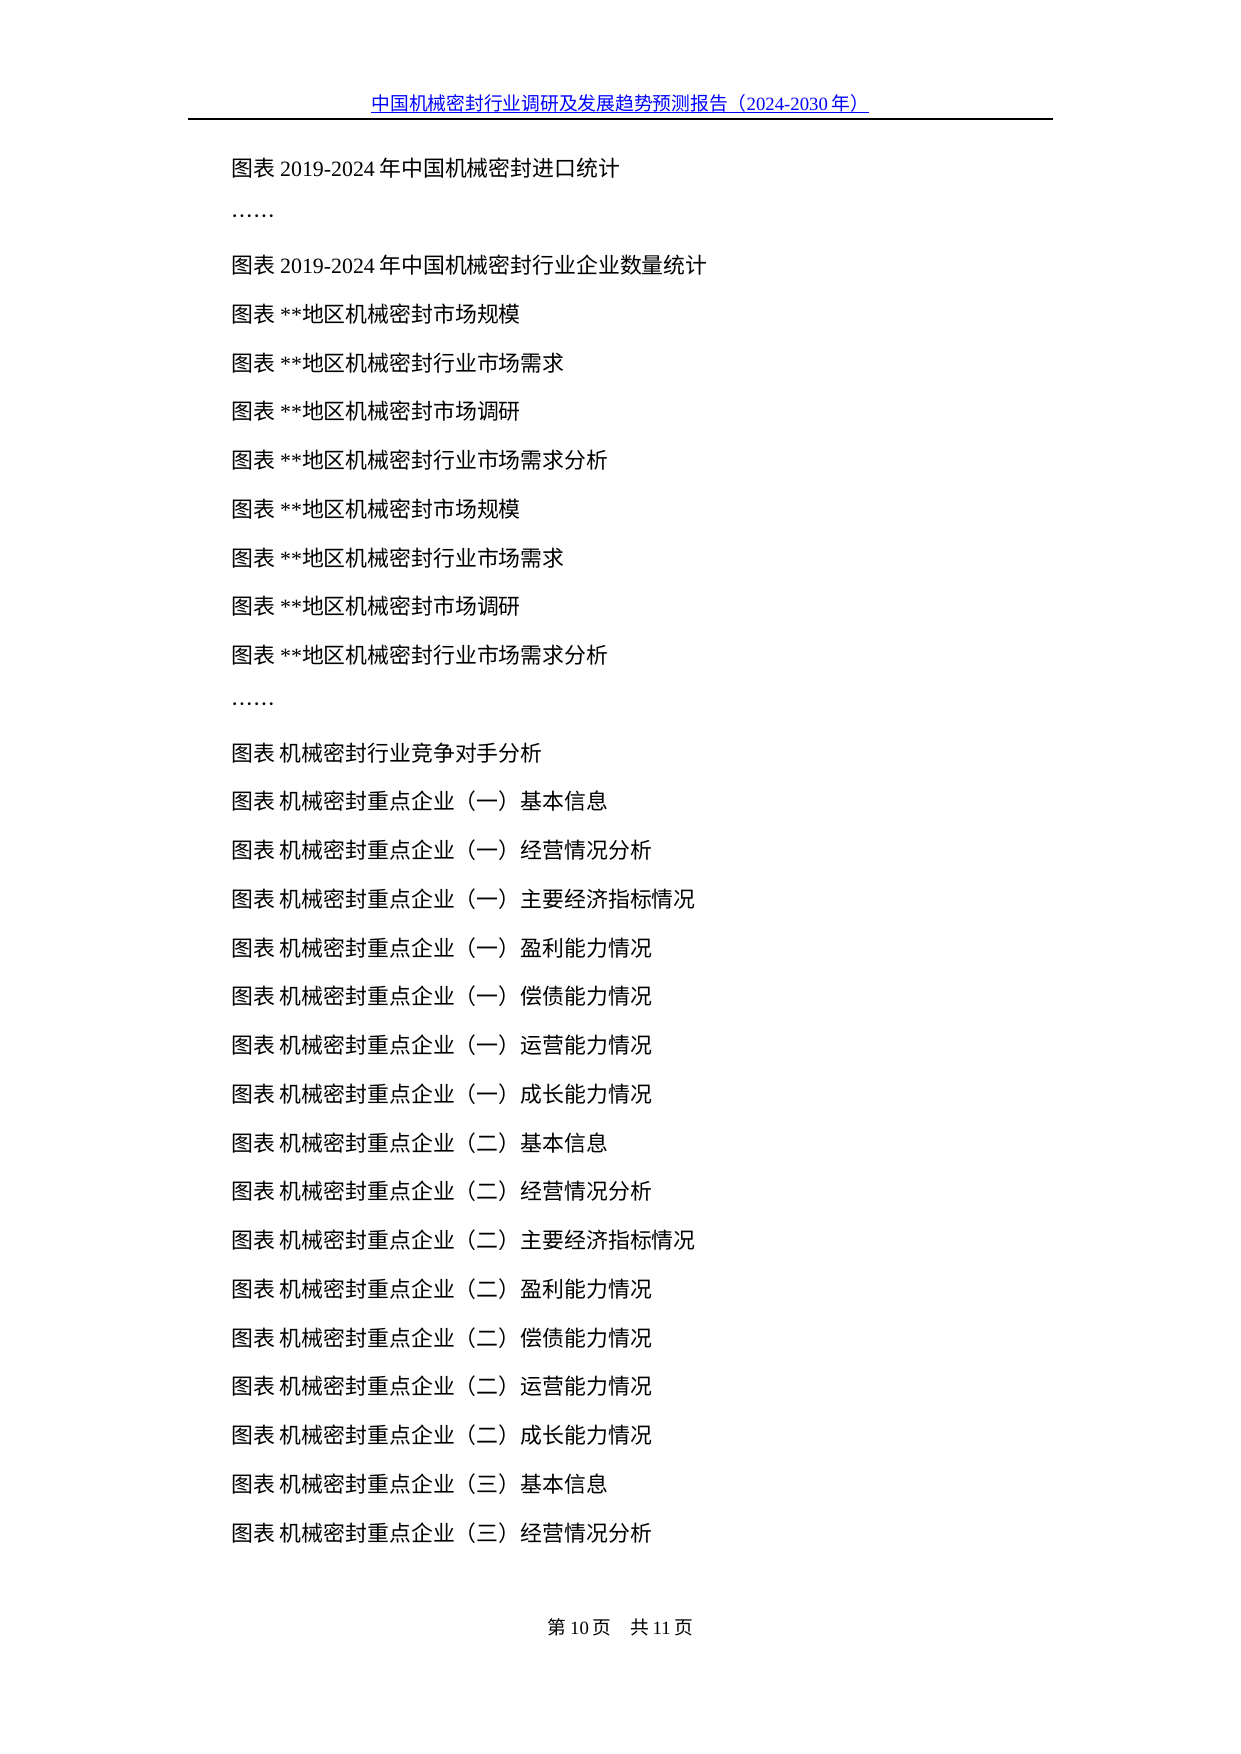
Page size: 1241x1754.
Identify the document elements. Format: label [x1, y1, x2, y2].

text [187, 150, 1053, 1548]
